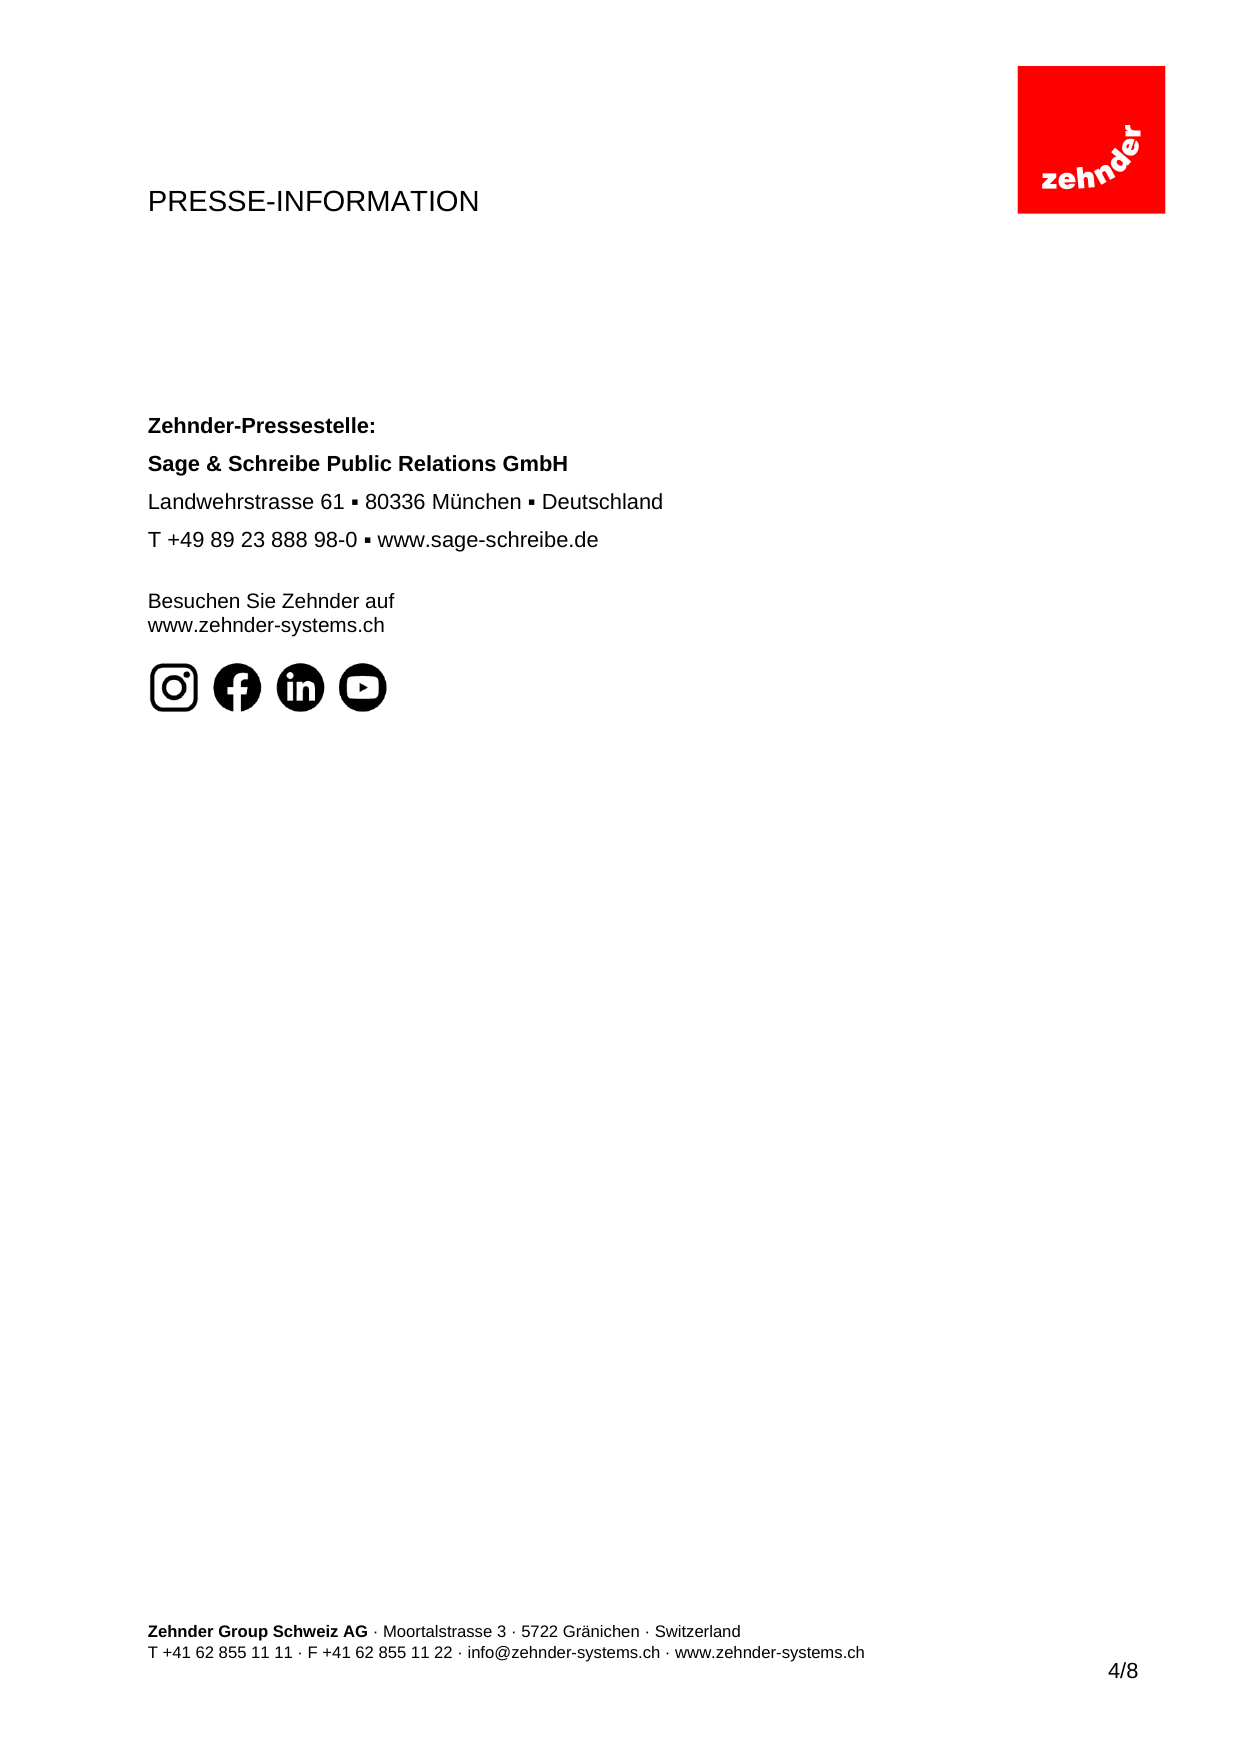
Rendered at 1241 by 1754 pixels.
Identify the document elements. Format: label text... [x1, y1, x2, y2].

text Zehnder-Pressestelle: [148, 413, 1010, 439]
picture [0, 36, 1238, 1754]
text Sage & Schreibe Public Relations GmbH [148, 451, 1010, 476]
text www.zehnder-systems.ch [148, 613, 1010, 637]
text Besuchen Sie Zehnder auf [148, 589, 1010, 613]
text Landwehrstrasse 61 ▪️ 80336 München ▪️ Deutschland [148, 489, 1010, 514]
text T +49 89 23 888 98-0 ▪️ www.sage-schreibe.de [148, 527, 1010, 552]
